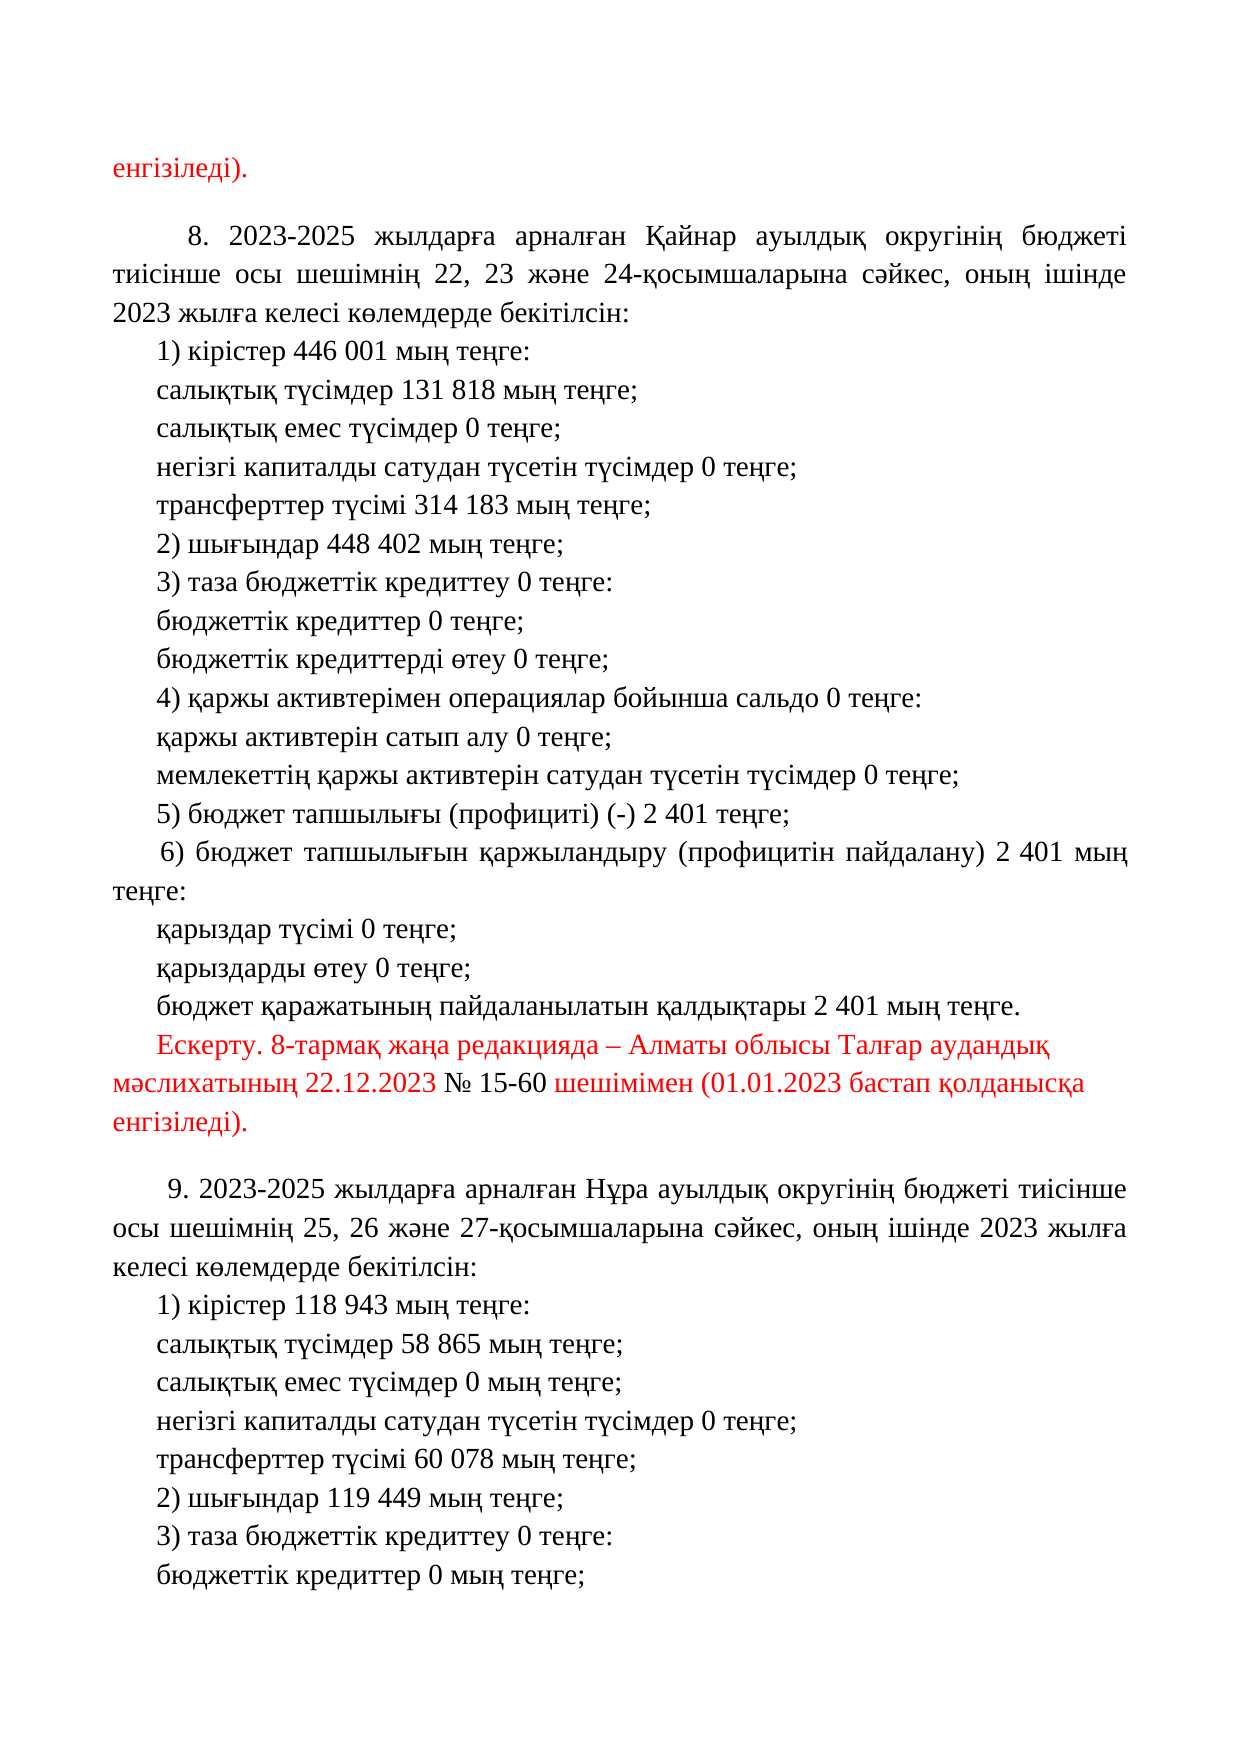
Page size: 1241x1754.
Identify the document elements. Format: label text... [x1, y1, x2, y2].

text 6) бюджет тапшылығын қаржыландыру (профицитін пайдалану) 2 401 мың теңге: [112, 834, 1128, 906]
text бюджет қаражатының пайдаланылатын қалдықтары 2 401 мың теңге. [112, 988, 1128, 1022]
text Ескерту. 8-тармақ жаңа редакцияда – Алматы облысы Талғар аудандық мәслихатының 22.12.2023 № 15-60 шешімімен (01.01.2023 бастап қолданысқа енгізіледі). [112, 1027, 1128, 1168]
text 4) қаржы активтерімен операциялар бойынша сальдо 0 теңге: [112, 680, 1128, 714]
text негізгі капиталды сатудан түсетін түсімдер 0 теңге; [112, 1403, 1128, 1436]
text 2) шығындар 119 449 мың теңге; [112, 1480, 1128, 1513]
text 8. 2023-2025 жылдарға арналған Қайнар ауылдық округінің бюджеті тиісінше осы шешімнің 22, 23 және 24-қосымшаларына сәйкес, оның ішінде 2023 жылға келесі көлемдерде бекітілсін: [112, 218, 1128, 328]
text 1) кірістер 446 001 мың теңге: [112, 333, 1128, 367]
text 1) кірістер 118 943 мың теңге: [112, 1287, 1128, 1321]
text 3) таза бюджеттік кредиттеу 0 теңге: [112, 564, 1128, 598]
text салықтық емес түсімдер 0 мың теңге; [112, 1364, 1128, 1398]
text бюджеттік кредиттер 0 мың теңге; [112, 1557, 1128, 1591]
text салықтық емес түсімдер 0 теңге; [112, 410, 1128, 444]
text 2) шығындар 448 402 мың теңге; [112, 526, 1128, 559]
text бюджеттік кредиттер 0 теңге; [112, 603, 1128, 637]
text мемлекеттің қаржы активтерін сатудан түсетін түсімдер 0 теңге; [112, 757, 1128, 791]
text 5) бюджет тапшылығы (профициті) (-) 2 401 теңге; [112, 796, 1128, 829]
text қарыздарды өтеу 0 теңге; [112, 950, 1128, 983]
text негізгі капиталды сатудан түсетін түсімдер 0 теңге; [112, 449, 1128, 482]
text бюджеттік кредиттерді өтеу 0 теңге; [112, 642, 1128, 675]
text 3) таза бюджеттік кредиттеу 0 теңге: [112, 1518, 1128, 1552]
text салықтық түсімдер 131 818 мың теңге; [112, 372, 1128, 405]
text қаржы активтерін сатып алу 0 теңге; [112, 719, 1128, 752]
text қарыздар түсімі 0 теңге; [112, 911, 1128, 945]
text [112, 150, 1128, 214]
text трансферттер түсімі 60 078 мың теңге; [112, 1441, 1128, 1475]
text 9. 2023-2025 жылдарға арналған Нұра ауылдық округінің бюджеті тиісінше осы шешімнің 25, 26 және 27-қосымшаларына сәйкес, оның ішінде 2023 жылға келесі көлемдерде бекітілсін: [112, 1172, 1128, 1282]
text трансферттер түсімі 314 183 мың теңге; [112, 487, 1128, 521]
text салықтық түсімдер 58 865 мың теңге; [112, 1326, 1128, 1359]
